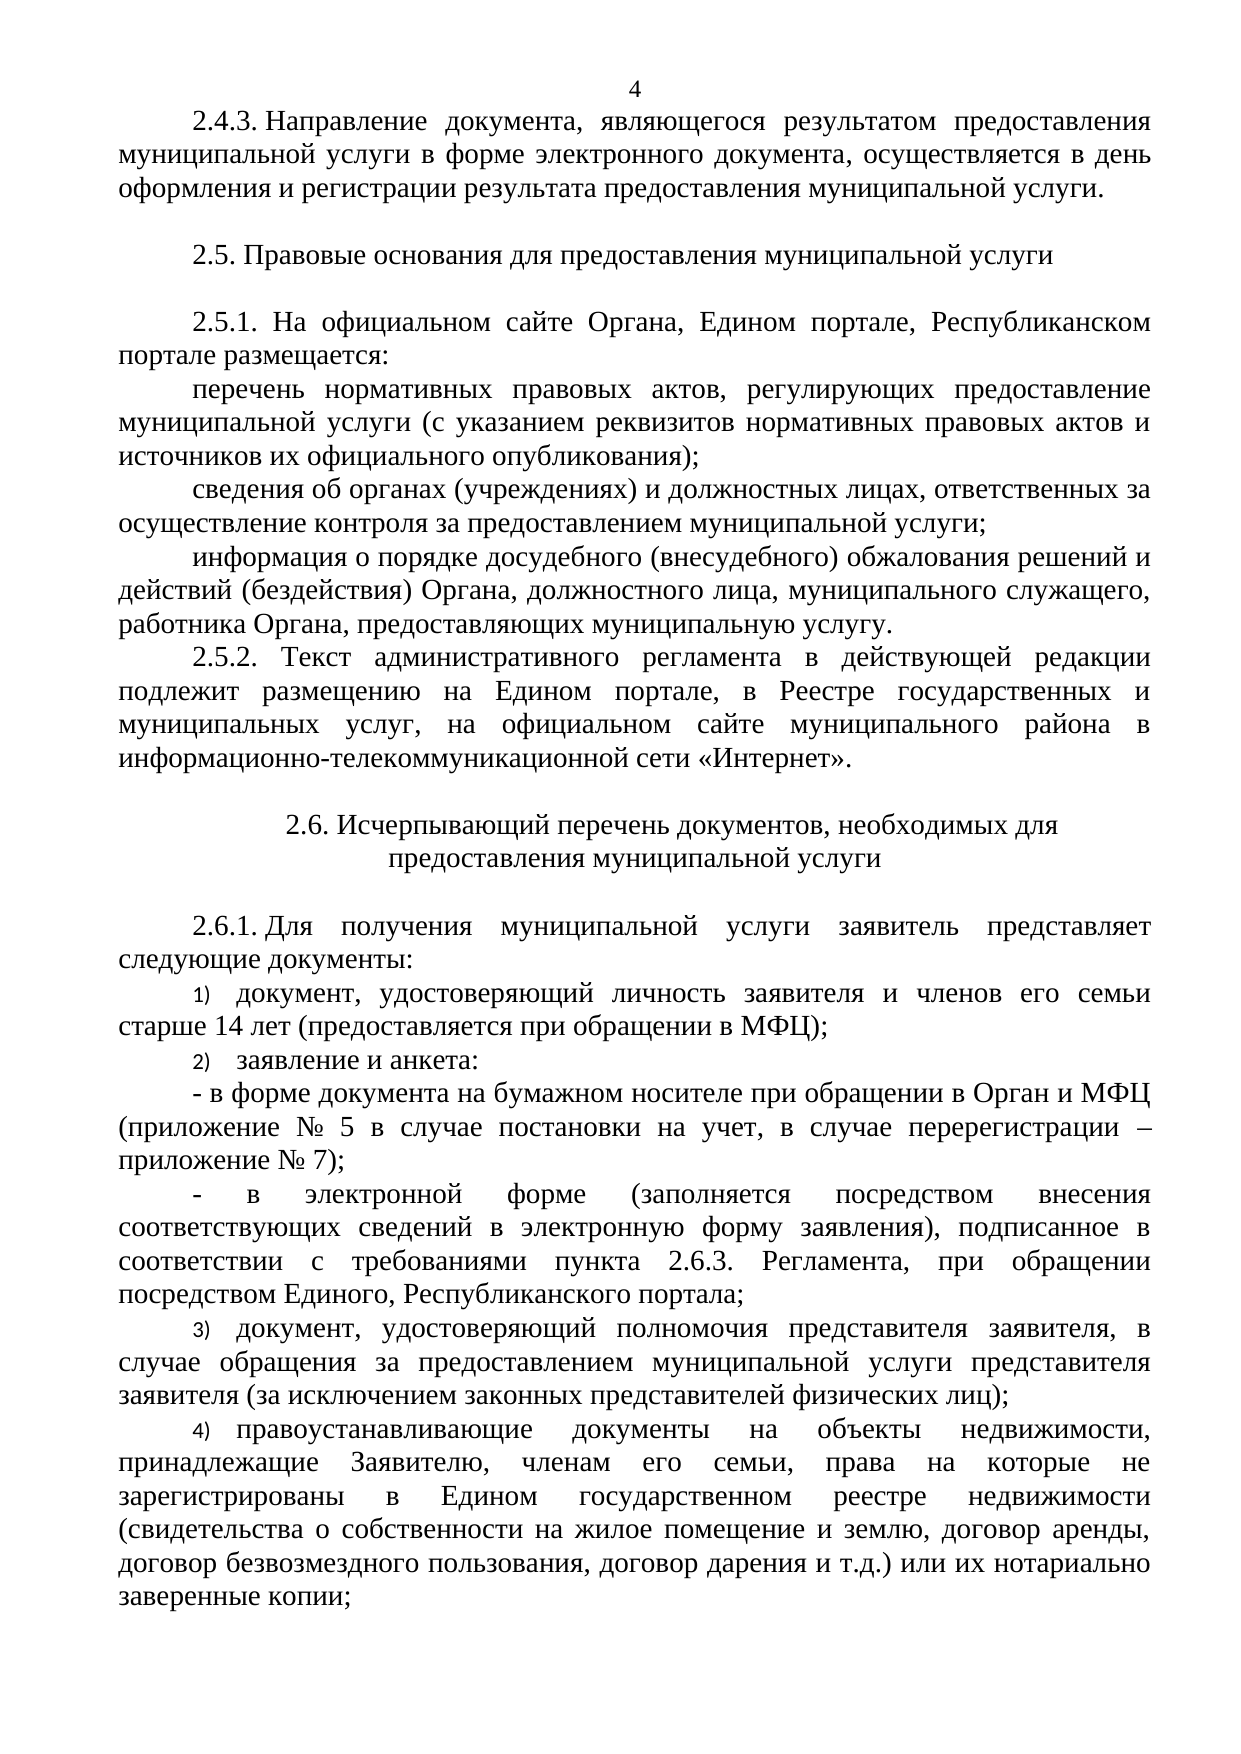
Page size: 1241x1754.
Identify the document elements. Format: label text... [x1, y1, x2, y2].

text - в электронной форме (заполняется посредством внесения соответствующих сведений в электронную форму заявления), подписанное в соответствии с требованиями пункта 2.6.3. Регламента, при обращении посредством Единого, Республиканского портала; [118, 1176, 1152, 1310]
list правоустанавливающие документы на объекты недвижимости, принадлежащие Заявителю, членам его семьи, права на которые не зарегистрированы в Едином государственном реестре недвижимости (свидетельства о собственности на жилое помещение и землю, договор аренды, договор безвозмездного пользования, договор дарения и т.д.) или их нотариально заверенные копии; [118, 1411, 1152, 1612]
text информация о порядке досудебного (внесудебного) обжалования решений и действий (бездействия) Органа, должностного лица, муниципального служащего, работника Органа, предоставляющих муниципальную услугу. [118, 539, 1152, 639]
list заявление и анкета: [118, 1042, 1152, 1075]
list документ, удостоверяющий полномочия представителя заявителя, в случае обращения за предоставлением муниципальной услуги представителя заявителя (за исключением законных представителей физических лиц); [118, 1310, 1152, 1411]
text 2.6. Исчерпывающий перечень документов, необходимых для предоставления муниципальной услуги [118, 807, 1152, 874]
text 2.5. Правовые основания для предоставления муниципальной услуги [118, 237, 1152, 270]
text 2.5.2. Текст административного регламента в действующей редакции подлежит размещению на Едином портале, в Реестре государственных и муниципальных услуг, на официальном сайте муниципального района в информационно-телекоммуникационной сети «Интернет». [118, 639, 1152, 773]
text 2.5.1. На официальном сайте Органа, Едином портале, Республиканском портале размещается: [118, 304, 1152, 371]
list документ, удостоверяющий личность заявителя и членов его семьи старше 14 лет (предоставляется при обращении в МФЦ); [118, 975, 1152, 1042]
text сведения об органах (учреждениях) и должностных лицах, ответственных за осуществление контроля за предоставлением муниципальной услуги; [118, 472, 1152, 539]
text - в форме документа на бумажном носителе при обращении в Орган и МФЦ (приложение № 5 в случае постановки на учет, в случае перерегистрации – приложение № 7); [118, 1075, 1152, 1176]
text 2.6.1. Для получения муниципальной услуги заявитель представляет следующие документы: [118, 908, 1152, 975]
text 2.4.3. Направление документа, являющегося результатом предоставления муниципальной услуги в форме электронного документа, осуществляется в день оформления и регистрации результата предоставления муниципальной услуги. [118, 103, 1152, 203]
text перечень нормативных правовых актов, регулирующих предоставление муниципальной услуги (с указанием реквизитов нормативных правовых актов и источников их официального опубликования); [118, 371, 1152, 472]
